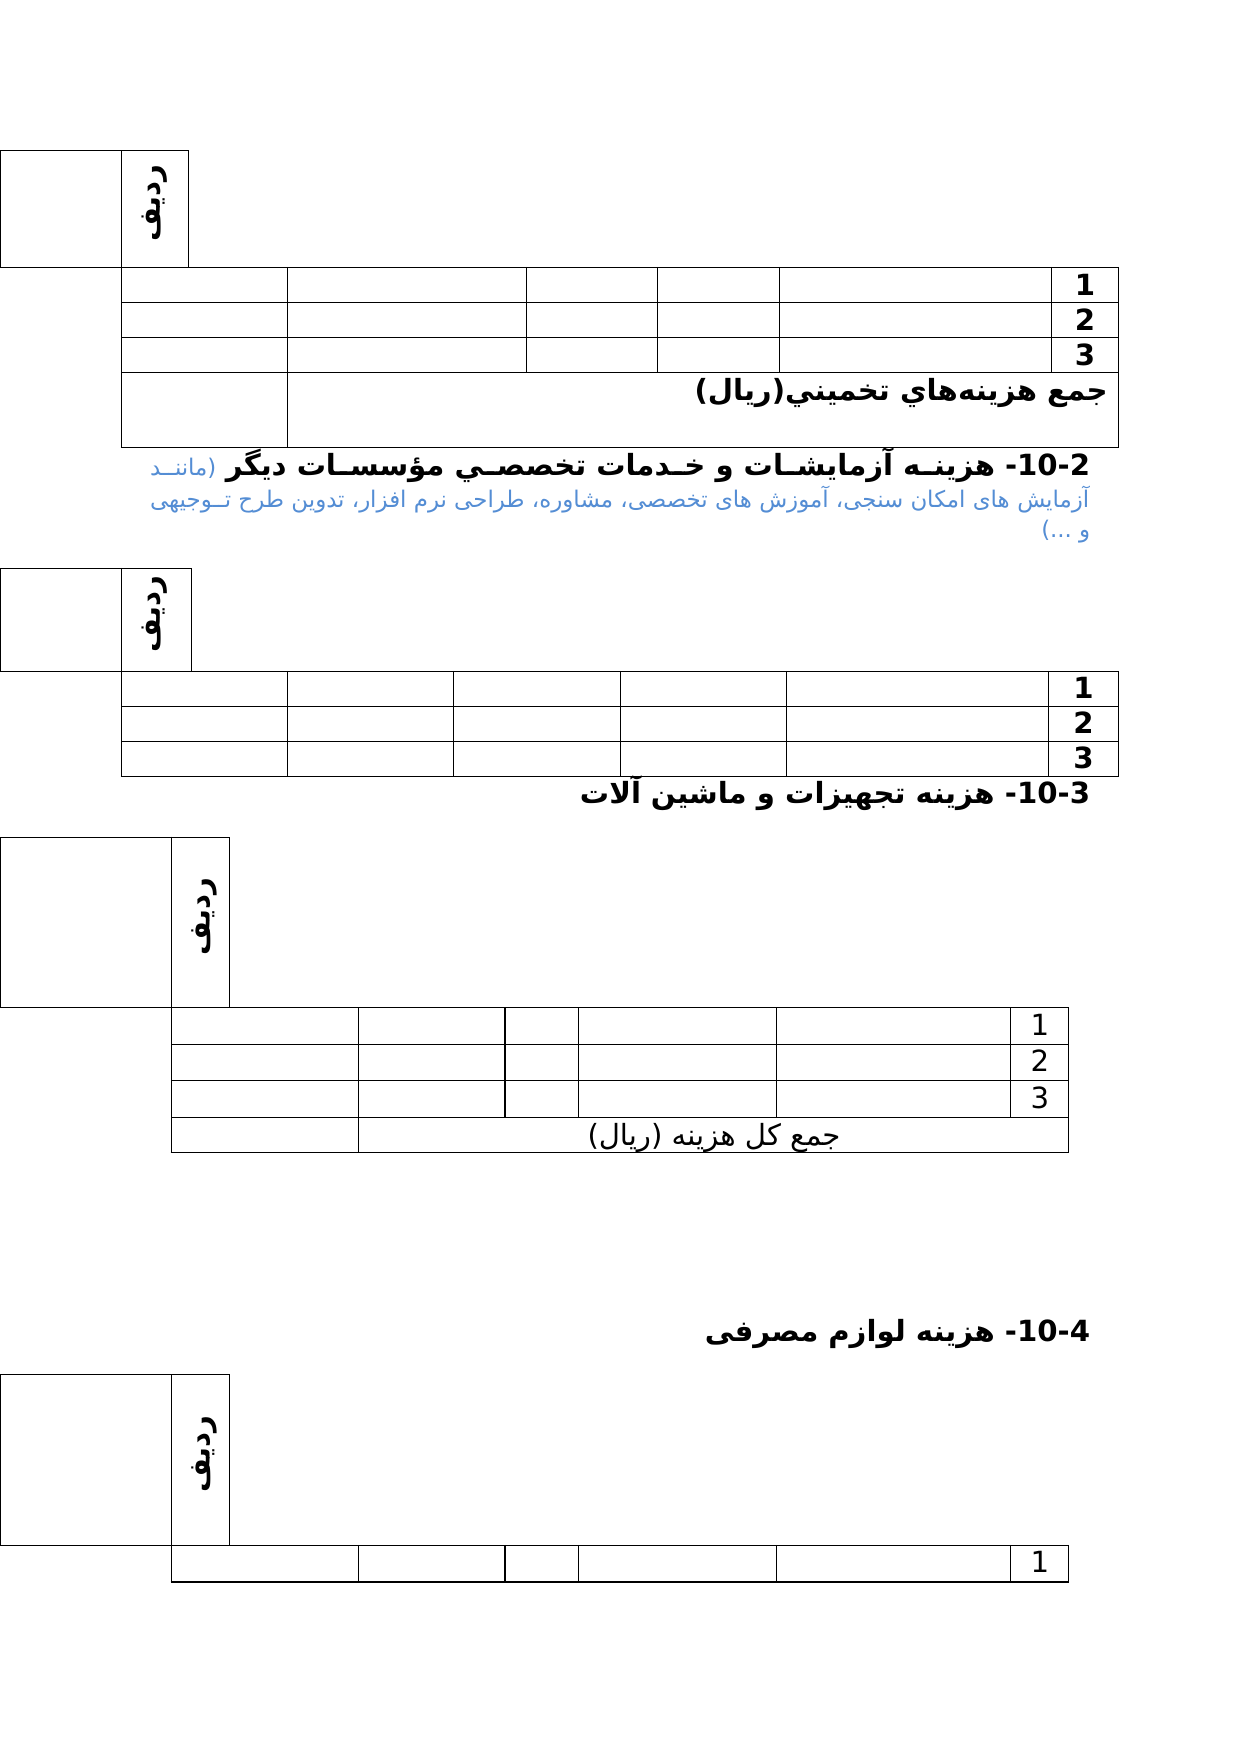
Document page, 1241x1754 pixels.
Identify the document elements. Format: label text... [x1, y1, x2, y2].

table_cell [122, 742, 287, 776]
table_cell [787, 707, 1048, 741]
table_cell [780, 268, 1051, 302]
table_cell [777, 1546, 1010, 1581]
table_cell [288, 707, 453, 741]
table_cell [454, 707, 620, 741]
table_cell جمع هزينه‌هاي تخميني(ریال) [288, 373, 1118, 447]
table_cell [122, 707, 287, 741]
table_cell [506, 1008, 578, 1044]
table_cell [172, 1045, 358, 1080]
table_cell [172, 1118, 358, 1152]
table_cell [579, 1008, 776, 1044]
table_header رديف [122, 569, 191, 671]
table_cell [527, 303, 657, 337]
table_cell [172, 1008, 358, 1044]
table_cell 1 [1011, 1008, 1068, 1044]
table_cell 1 [1011, 1546, 1068, 1581]
table_cell [527, 268, 657, 302]
table_cell [122, 672, 287, 706]
table_cell [454, 672, 620, 706]
table_cell [359, 1081, 504, 1117]
table_cell [122, 373, 287, 447]
table_cell [527, 338, 657, 372]
table_cell [780, 303, 1051, 337]
table_header ردیف [172, 1375, 229, 1545]
table_cell [658, 268, 779, 302]
table_cell 2 [1052, 303, 1118, 337]
table_cell 3 [1052, 338, 1118, 372]
table_cell 1 [1052, 268, 1118, 302]
table_cell 3 [1011, 1081, 1068, 1117]
table_cell [172, 1081, 358, 1117]
table_cell [506, 1045, 578, 1080]
table_cell 2 [1011, 1045, 1068, 1080]
table_cell 2 [1049, 707, 1118, 741]
table_cell 3 [1049, 742, 1118, 776]
table_cell [122, 268, 287, 302]
table_cell [288, 742, 453, 776]
table_cell [506, 1081, 578, 1117]
table_cell [122, 303, 287, 337]
table_cell [787, 742, 1048, 776]
table_cell [454, 742, 620, 776]
table_cell [579, 1546, 776, 1581]
table_cell [621, 742, 786, 776]
table_header ردیف [172, 838, 229, 1007]
text 10-2- هزينه آزمايشات و خدمات تخصصي مؤسسات دیگر (مانند آزمایش های امکان سنجی، آموزش های تخصصی، مشاوره، طراحی نرم افزار، تدوین طرح توجیهی و ...) [150, 448, 1090, 543]
table_cell [777, 1045, 1010, 1080]
table_cell [658, 338, 779, 372]
table_cell [359, 1008, 504, 1044]
text 10-4- هزینه لوازم مصرفی [150, 1314, 1090, 1348]
table_cell 1 [1049, 672, 1118, 706]
table_cell [288, 303, 526, 337]
table_cell [506, 1546, 578, 1581]
table_cell [359, 1045, 504, 1080]
table_cell [288, 672, 453, 706]
table_cell [122, 338, 287, 372]
table_cell [787, 672, 1048, 706]
table_cell [658, 303, 779, 337]
table_cell جمع کل هزینه (ریال) [359, 1118, 1068, 1152]
table_cell [288, 268, 526, 302]
table_cell [172, 1546, 358, 1581]
table_cell [777, 1008, 1010, 1044]
table_cell [579, 1045, 776, 1080]
text 10-3- هزینه تجهیزات و ماشین آلات [150, 777, 1090, 811]
table_cell [780, 338, 1051, 372]
table_header رديف [122, 151, 188, 267]
table_cell [579, 1081, 776, 1117]
table_cell [621, 672, 786, 706]
table_cell [621, 707, 786, 741]
table_cell [288, 338, 526, 372]
table_cell [777, 1081, 1010, 1117]
table_cell [359, 1546, 504, 1581]
